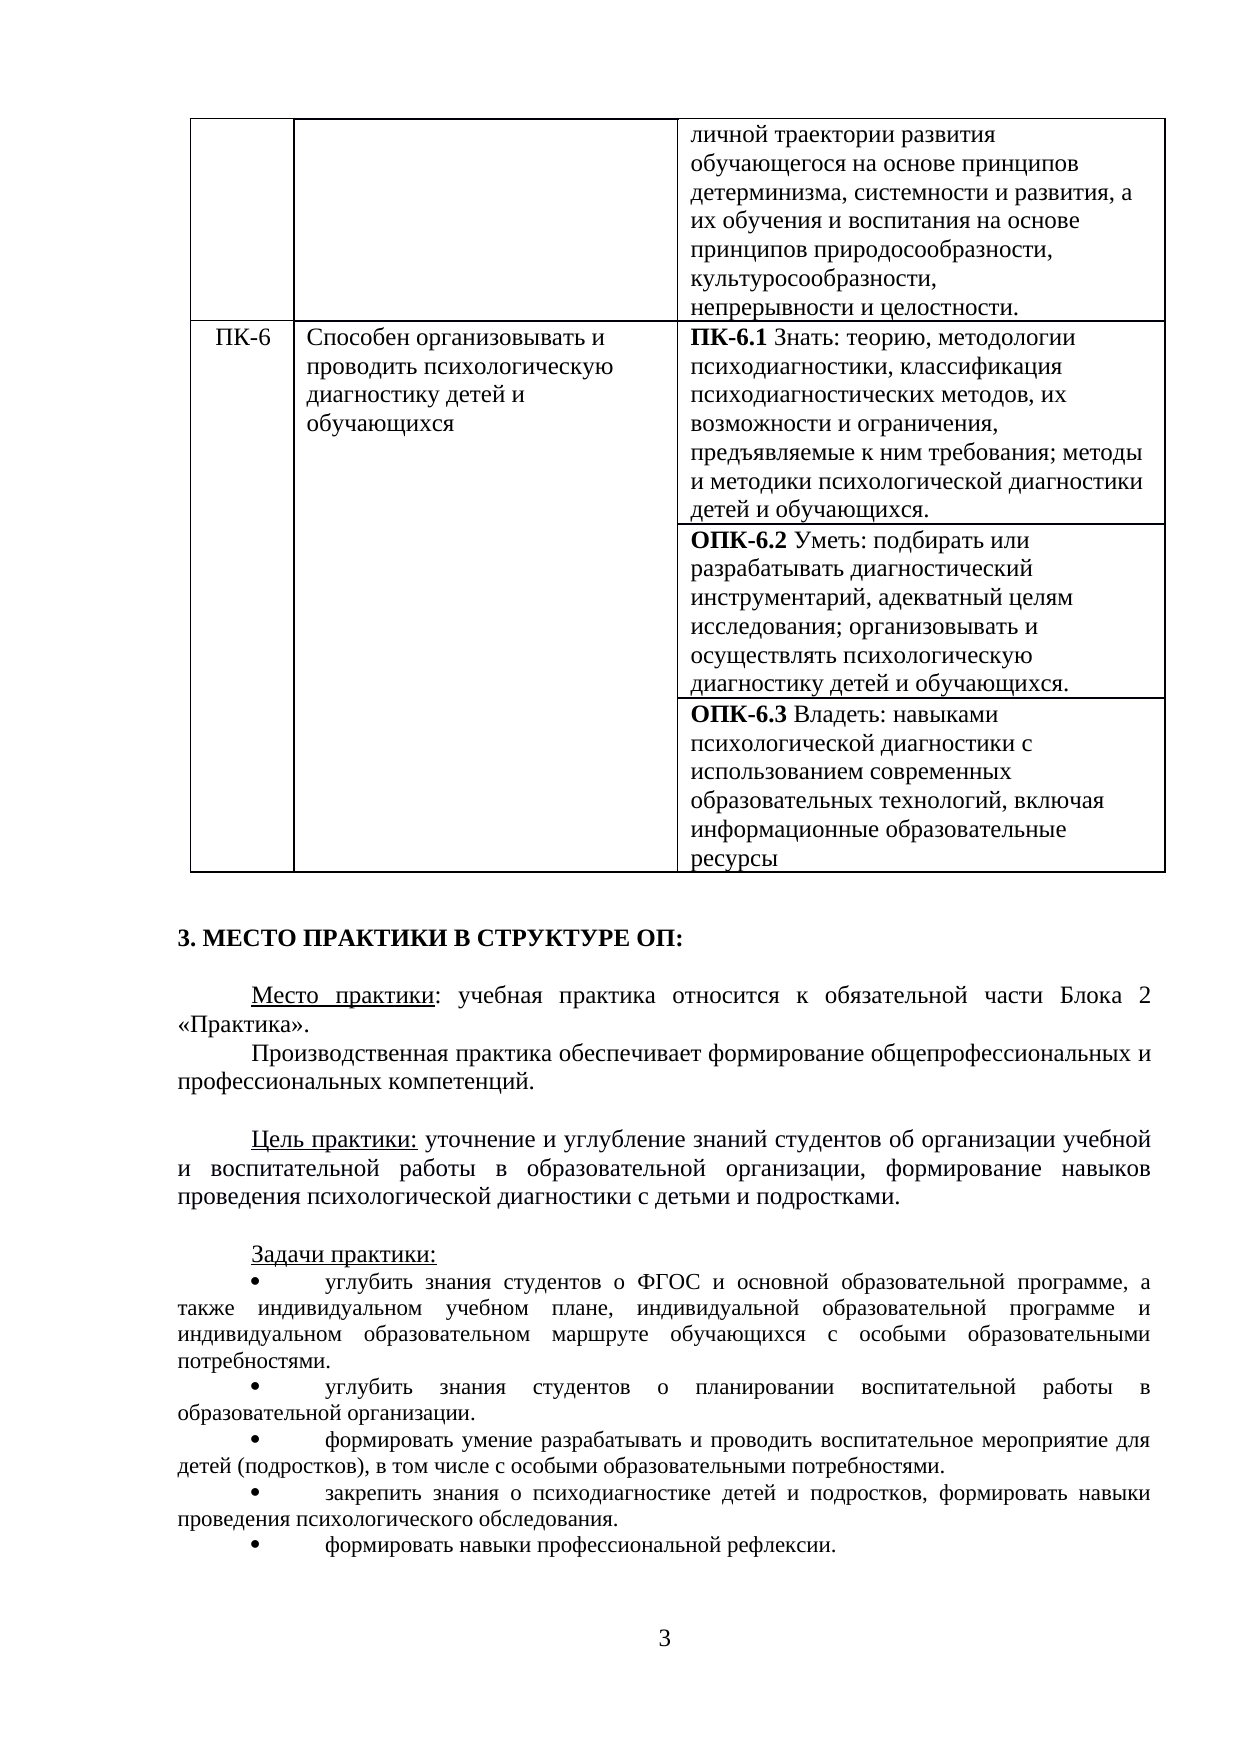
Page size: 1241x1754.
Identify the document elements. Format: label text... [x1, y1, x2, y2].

text Производственная практика обеспечивает формирование общепрофессиональных и профессиональных компетенций. [177, 1038, 1152, 1095]
table_cell ПК-6 [191, 321, 293, 871]
table_cell ПК-6.1 Знать: теорию, методологии психодиагностики, классификация психодиагностических методов, их возможности и ограничения, предъявляемые к ним требования; методы и методики психологической диагностики детей и обучающихся. [678, 322, 1164, 523]
table_cell Способен организовывать и проводить психологическую диагностику детей и обучающихся [295, 322, 677, 871]
table_cell ОПК-6.2 Уметь: подбирать или разрабатывать диагностический инструментарий, адекватный целям исследования; организовывать и осуществлять психологическую диагностику детей и обучающихся. [678, 525, 1164, 697]
list формировать умение разрабатывать и проводить воспитательное мероприятие для детей (подростков), в том числе с особыми образовательными потребностями. [177, 1426, 1152, 1478]
text Цель практики: уточнение и углубление знаний студентов об организации учебной и воспитательной работы в образовательной организации, формирование навыков проведения психологической диагностики с детьми и подростками. [177, 1124, 1152, 1210]
text 3. Место ПРАКТИКИ в структуре ОП: [177, 923, 1152, 951]
list формировать навыки профессиональной рефлексии. [177, 1531, 1152, 1558]
list углубить знания студентов о планировании воспитательной работы в образовательной организации. [177, 1373, 1152, 1426]
list углубить знания студентов о ФГОС и основной образовательной программе, а также индивидуальном учебном плане, индивидуальной образовательной программе и индивидуальном образовательном маршруте обучающихся с особыми образовательными потребностями. [177, 1268, 1152, 1373]
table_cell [678, 119, 1164, 320]
table_cell ОПК-6.3 Владеть: навыками психологической диагностики с использованием современных образовательных технологий, включая информационные образовательные ресурсы [678, 699, 1164, 871]
text Место практики: учебная практика относится к обязательной части Блока 2 «Практика». [177, 980, 1152, 1038]
list закрепить знания о психодиагностике детей и подростков, формировать навыки проведения психологического обследования. [177, 1478, 1152, 1531]
text Задачи практики: [177, 1239, 1152, 1268]
